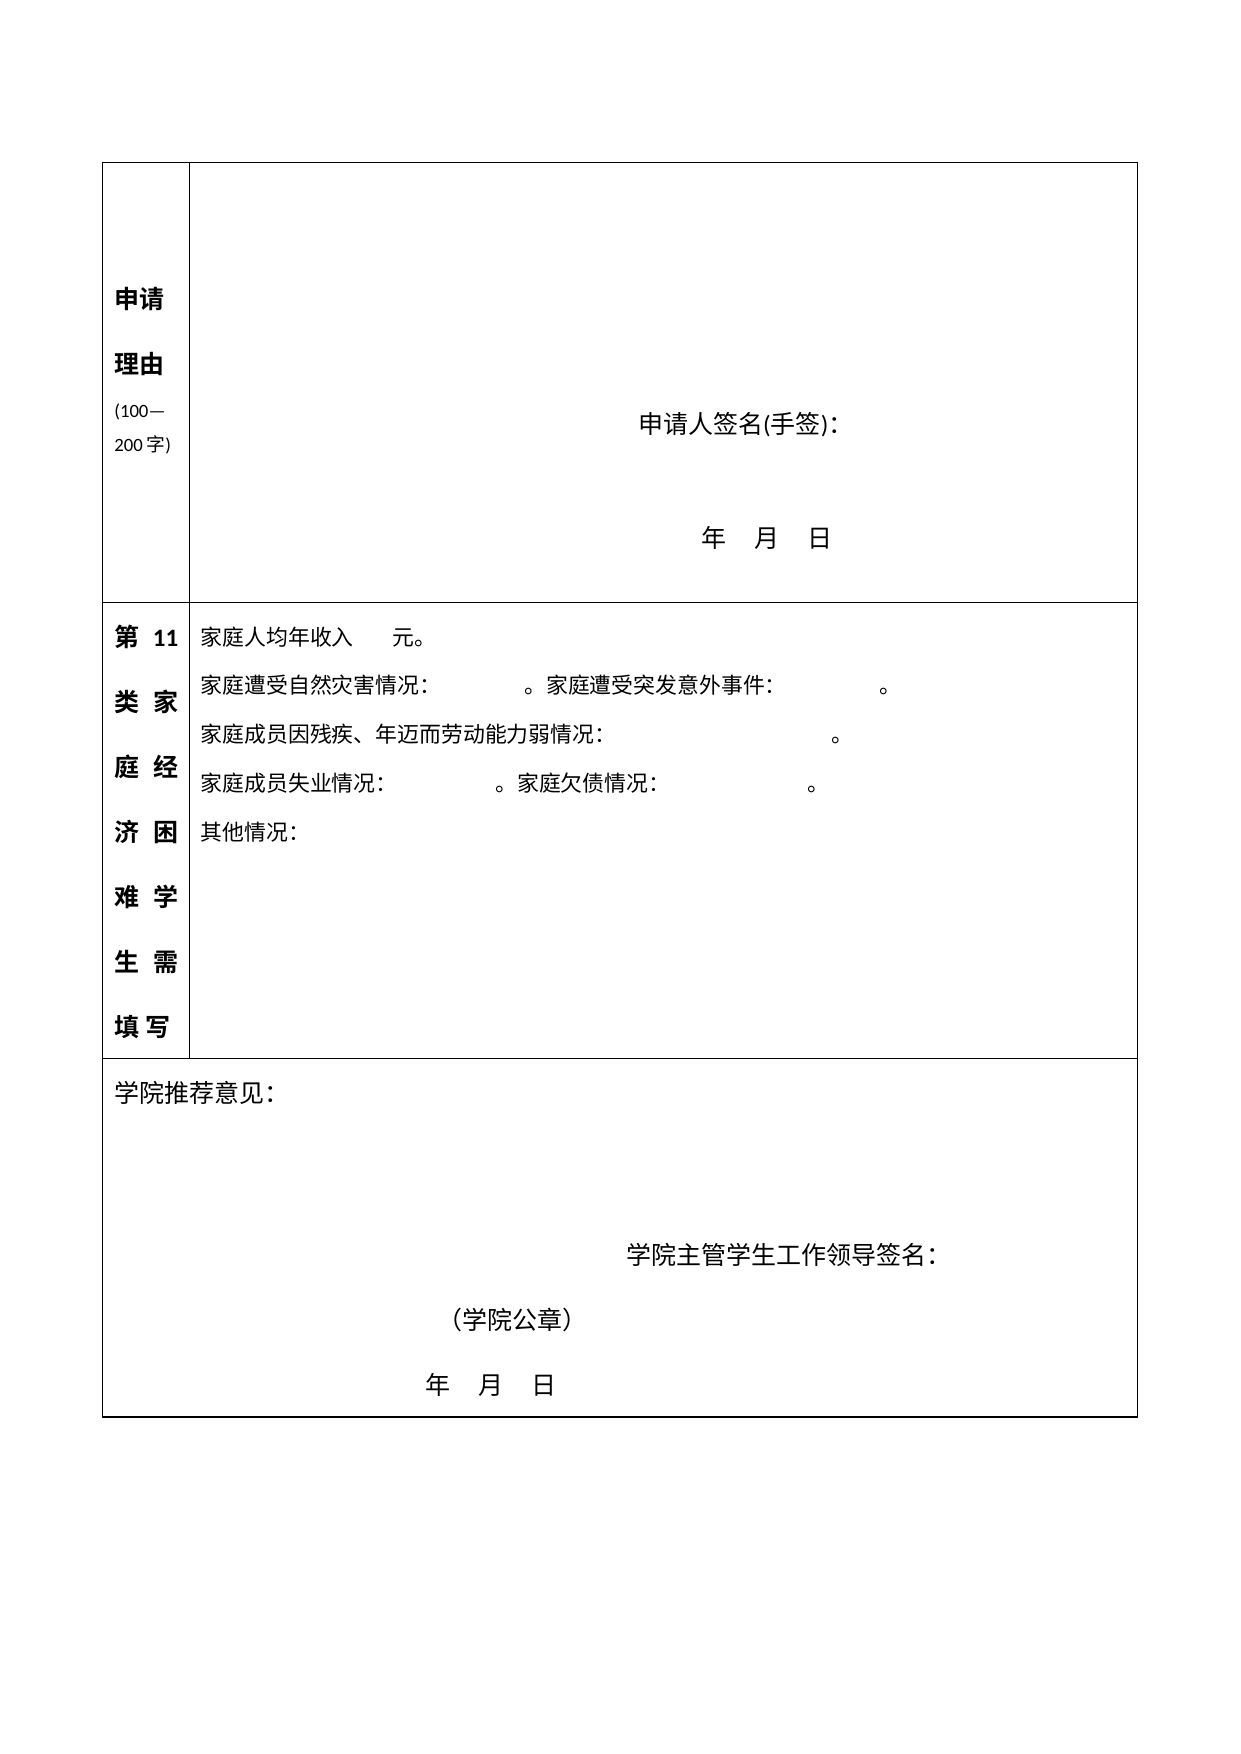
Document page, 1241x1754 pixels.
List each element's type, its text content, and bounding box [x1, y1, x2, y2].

table_cell 学院推荐意见： 学院主管学生工作领导签名： （学院公章） 年 月 日 [103, 1059, 1137, 1416]
table_cell 申请人签名(手签)： 年 月 日 [190, 163, 1137, 602]
table_cell 申请理由(100—200字) [103, 163, 189, 602]
table_cell 家庭人均年收入 元。 家庭遭受自然灾害情况： 。家庭遭受突发意外事件： 。 家庭成员因残疾、年迈而劳动能力弱情况： 。 家庭成员失业情况： 。家庭欠债情况： 。 其他情况： [190, 603, 1137, 1058]
table_cell 第11类家庭经济困难学生需填 写 [103, 603, 189, 1058]
